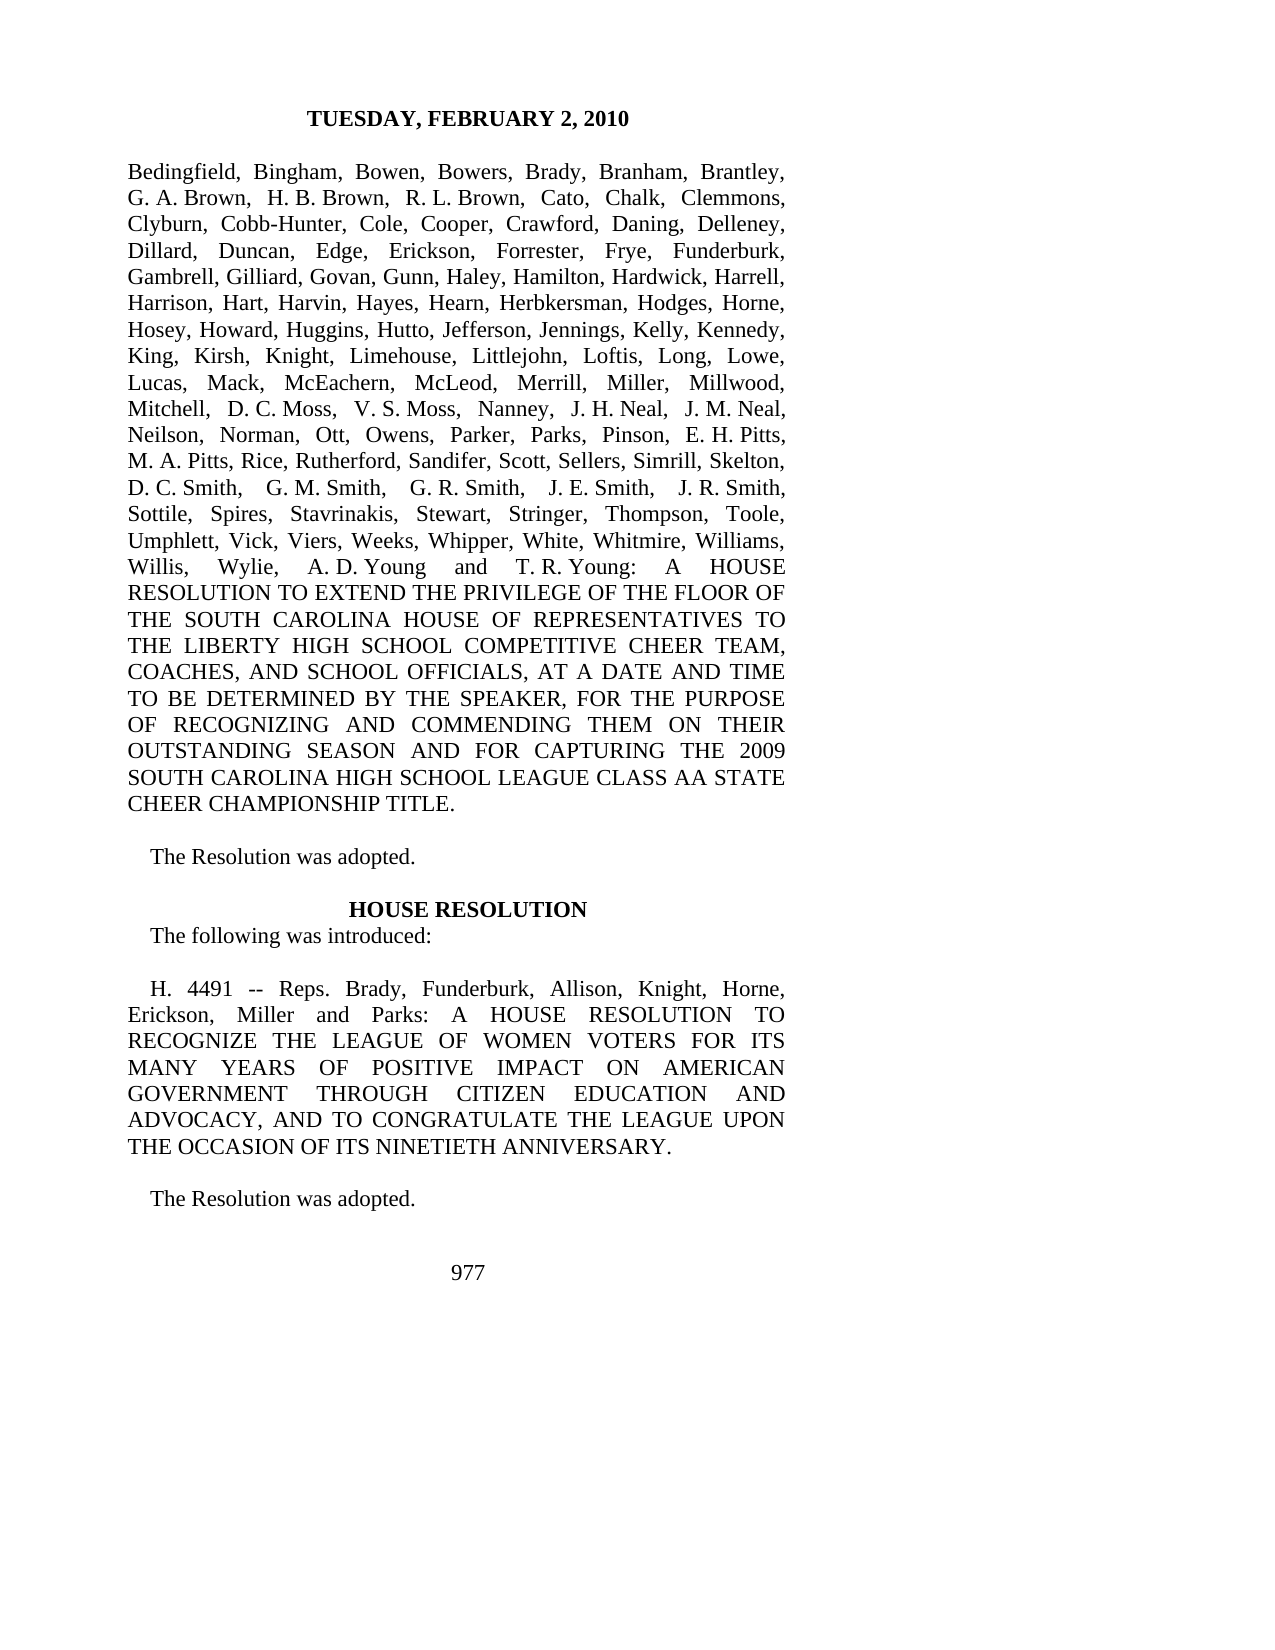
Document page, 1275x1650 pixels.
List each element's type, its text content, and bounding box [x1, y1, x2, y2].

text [127, 158, 786, 817]
text The following was introduced: [127, 922, 786, 948]
text The Resolution was adopted. [127, 843, 786, 869]
text The Resolution was adopted. [127, 1186, 786, 1212]
text H. 4491 -- Reps. Brady, Funderburk, Allison, Knight, Horne, Erickson, Miller and Parks: A HOUSE RESOLUTION TO RECOGNIZE THE LEAGUE OF WOMEN VOTERS FOR ITS MANY YEARS OF POSITIVE IMPACT ON AMERICAN GOVERNMENT THROUGH CITIZEN EDUCATION AND ADVOCACY, AND TO CONGRATULATE THE LEAGUE UPON THE OCCASION OF ITS NINETIETH ANNIVERSARY. [127, 975, 786, 1159]
text HOUSE RESOLUTION [127, 896, 786, 922]
